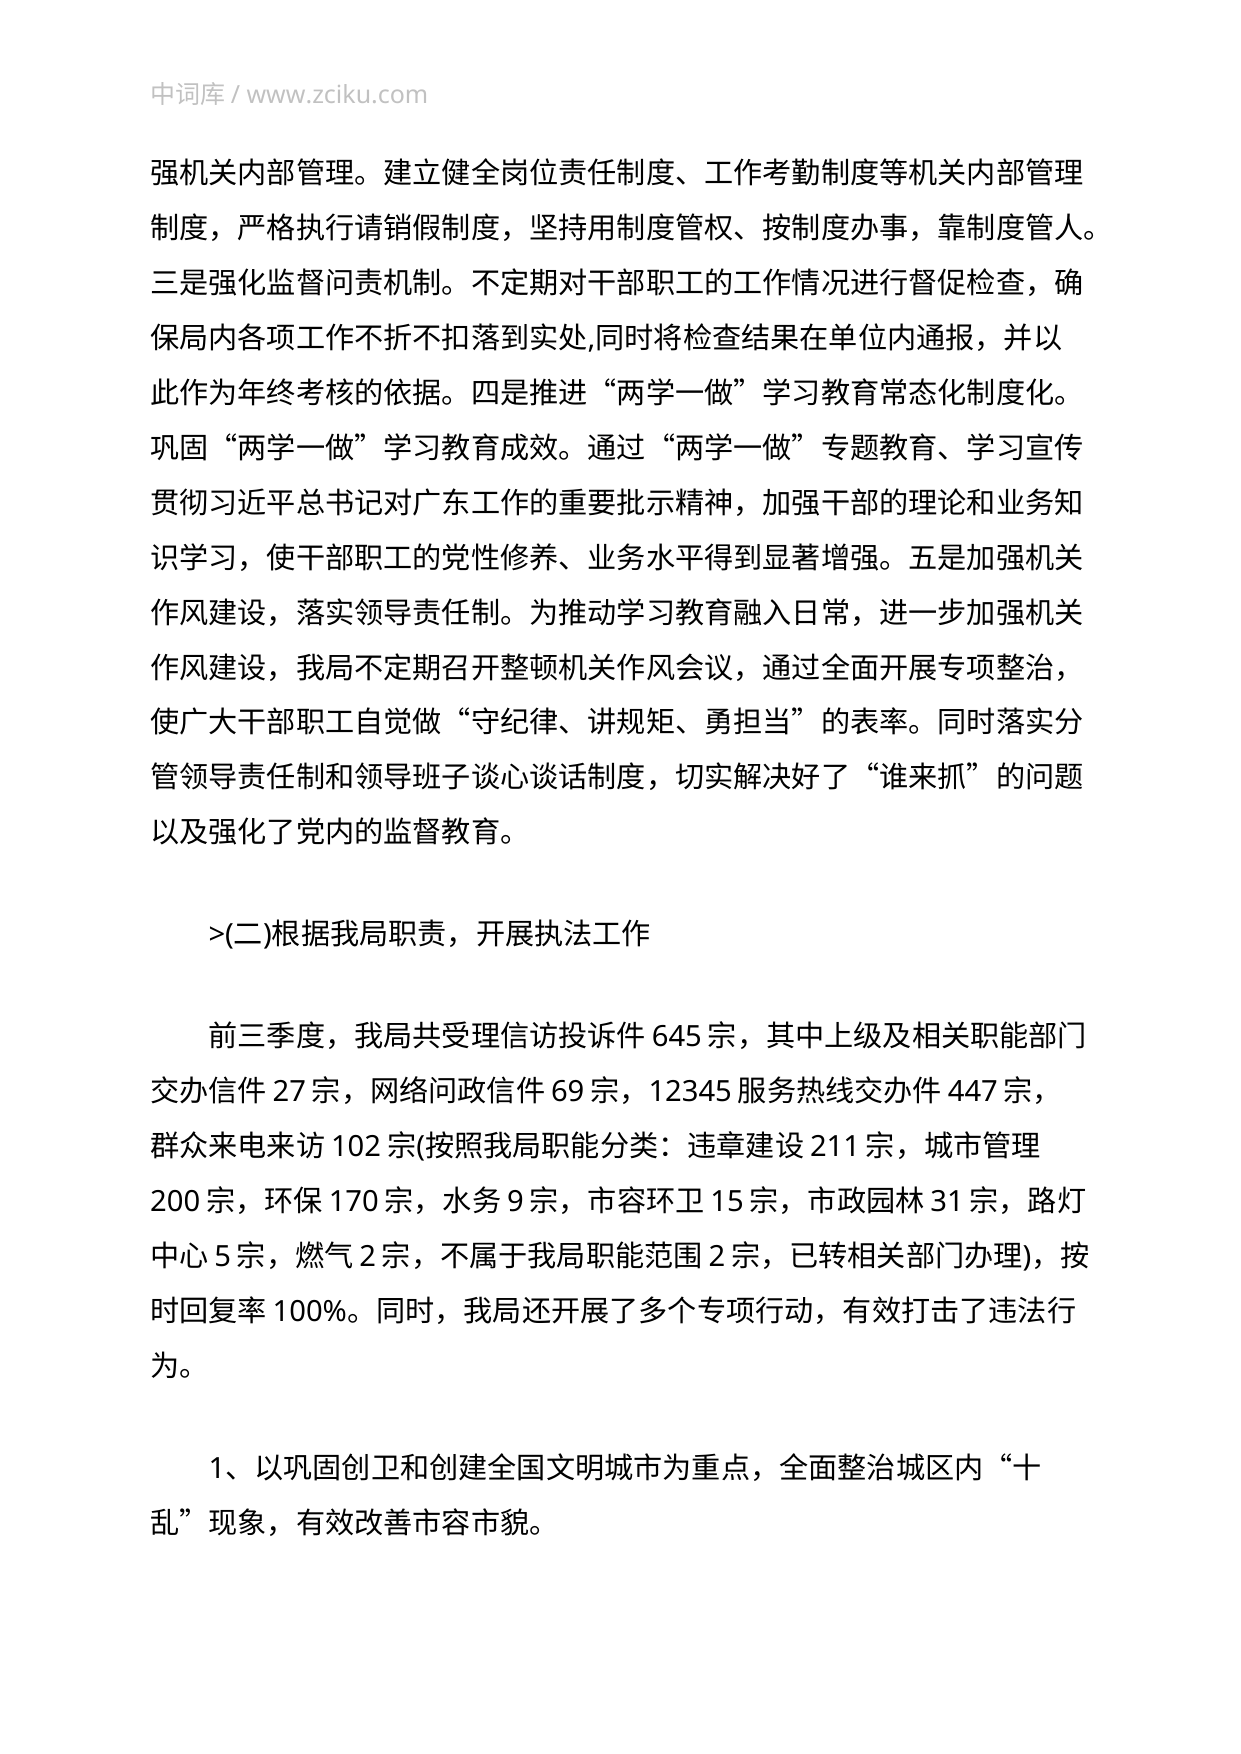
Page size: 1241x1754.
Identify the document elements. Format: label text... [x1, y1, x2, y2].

text >(二)根据我局职责，开展执法工作 [150, 911, 1090, 953]
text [150, 150, 1090, 851]
text 前三季度，我局共受理信访投诉件645宗，其中上级及相关职能部门交办信件27宗，网络问政信件69宗，12345服务热线交办件447宗，群众来电来访102宗(按照我局职能分类：违章建设211宗，城市管理200宗，环保170宗，水务9宗，市容环卫15宗，市政园林31宗，路灯中心5宗，燃气2宗，不属于我局职能范围2宗，已转相关部门办理)，按时回复率100%。同时，我局还开展了多个专项行动，有效打击了违法行为。 [150, 1013, 1090, 1385]
text 1、以巩固创卫和创建全国文明城市为重点，全面整治城区内“十乱”现象，有效改善市容市貌。 [150, 1444, 1090, 1542]
